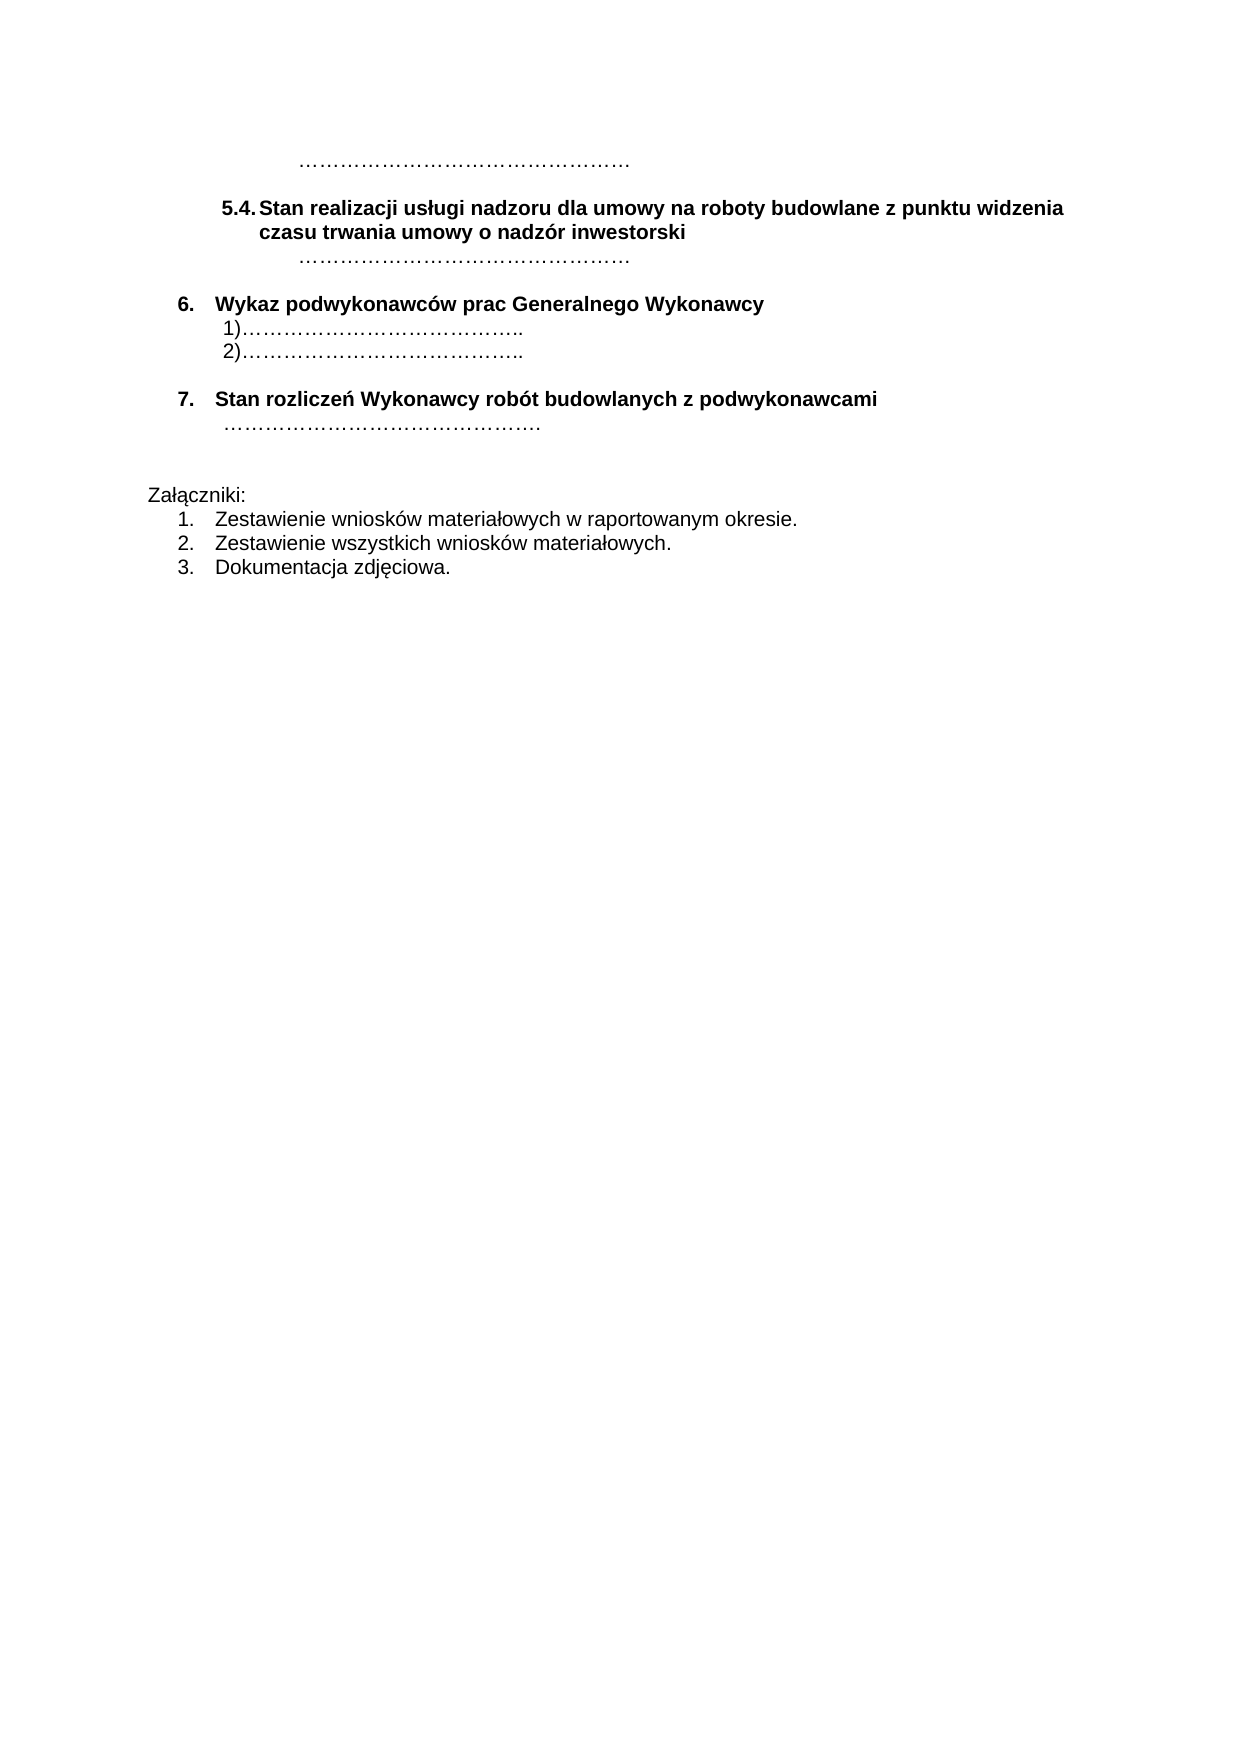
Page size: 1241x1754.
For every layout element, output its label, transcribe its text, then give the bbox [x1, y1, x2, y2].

text 2)………………………………….. [223, 339, 1093, 363]
list Stan realizacji usługi nadzoru dla umowy na roboty budowlane z punktu widzenia czasu trwania umowy o nadzór inwestorski [221, 196, 1093, 243]
list Stan rozliczeń Wykonawcy robót budowlanych z podwykonawcami [177, 387, 1093, 411]
list Zestawienie wniosków materiałowych w raportowanym okresie. [177, 507, 1093, 531]
list Wykaz podwykonawców prac Generalnego Wykonawcy [177, 291, 1093, 315]
list Zestawienie wszystkich wniosków materiałowych. [177, 531, 1093, 555]
text ………………………………………… [298, 148, 1093, 172]
text Załączniki: [148, 483, 1093, 507]
text 1)………………………………….. [223, 315, 1093, 339]
text ………………………………………. [223, 411, 1093, 435]
text ………………………………………… [298, 243, 1093, 267]
list Dokumentacja zdjęciowa. [177, 555, 1093, 579]
